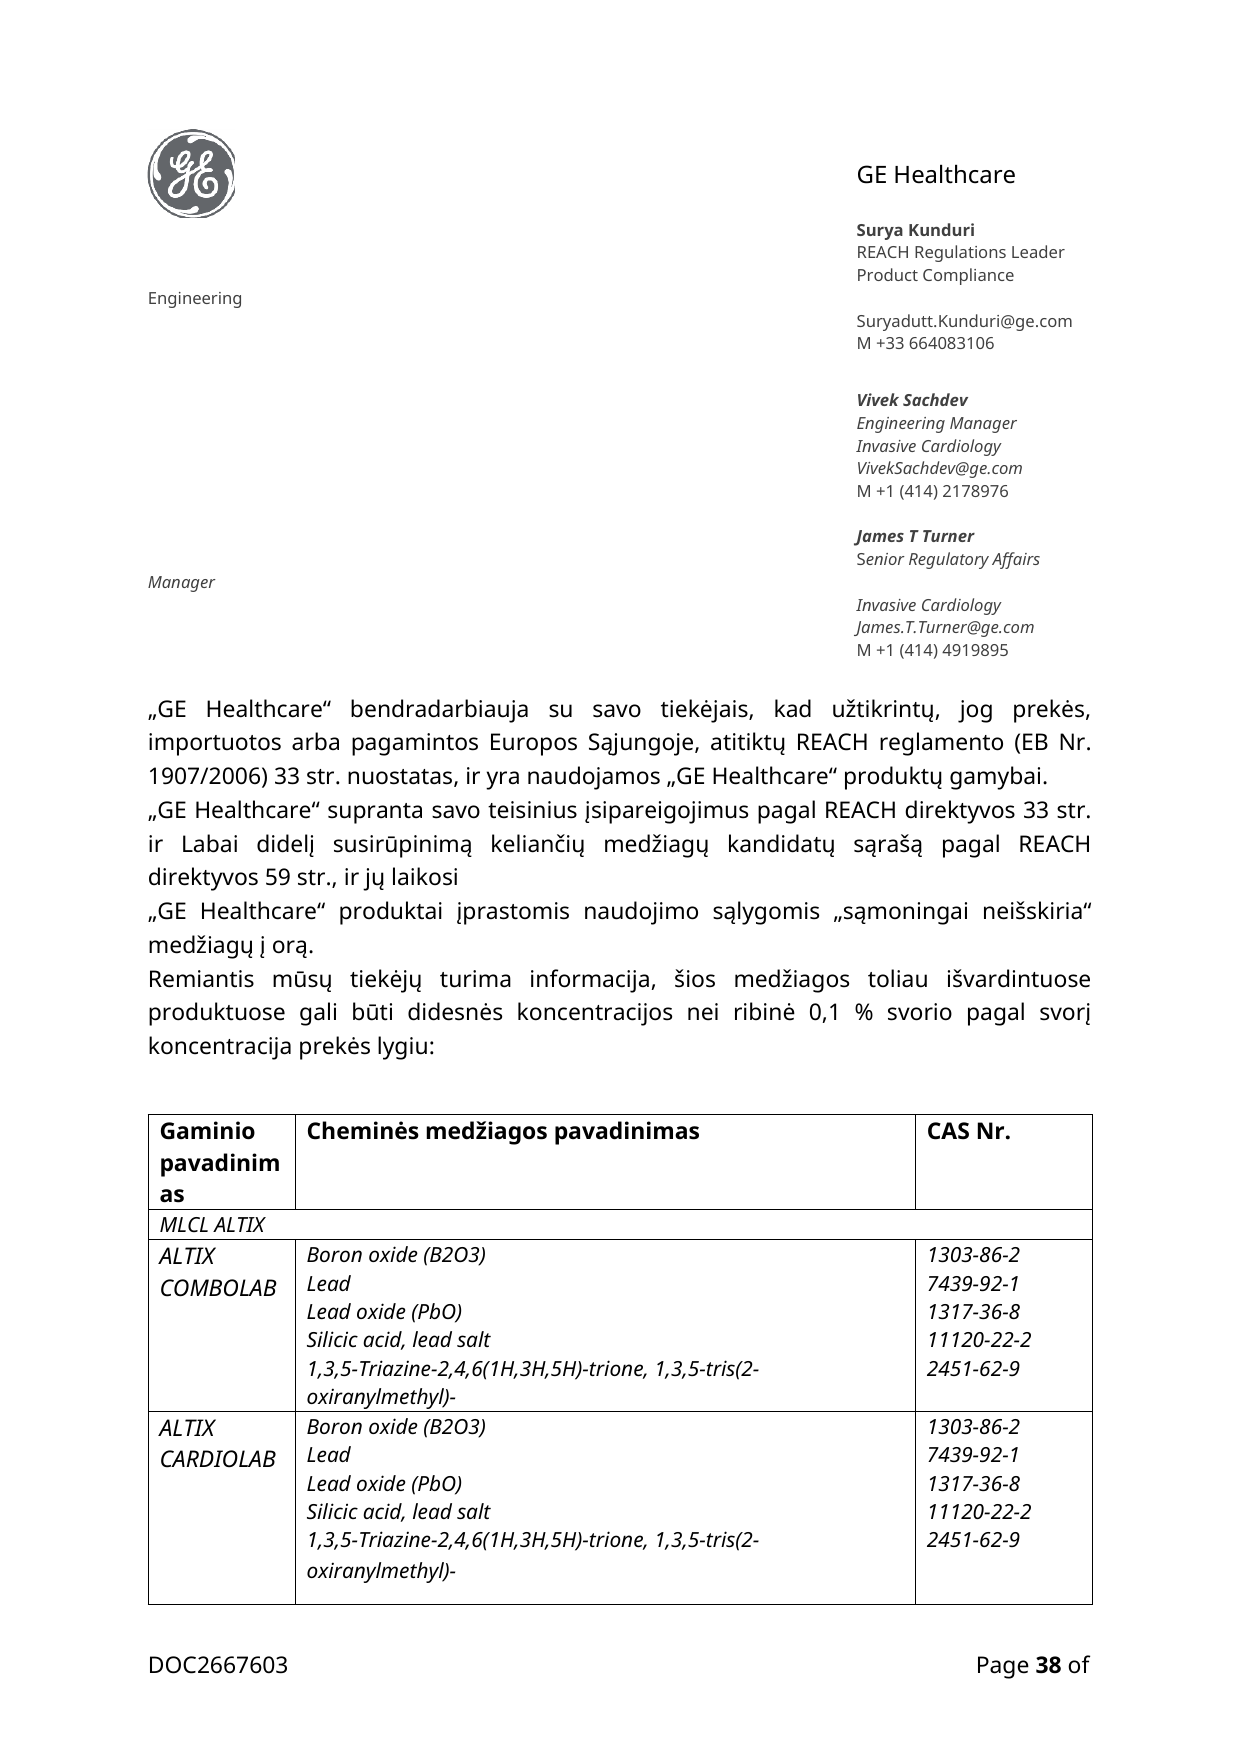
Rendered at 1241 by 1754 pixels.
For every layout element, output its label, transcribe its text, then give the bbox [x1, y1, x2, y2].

text Suryadutt.Kunduri@ge.com [148, 309, 1093, 332]
text Remiantis mūsų tiekėjų turima informacija, šios medžiagos toliau išvardintuose produktuose gali būti didesnės koncentracijos nei ribinė 0,1 % svorio pagal svorį koncentracija prekės lygiu: [148, 962, 1093, 1061]
text James T Turner [148, 525, 1093, 548]
text Vivek Sachdev [148, 389, 1093, 411]
text Engineering Manager [148, 411, 1093, 434]
table_header Cheminės medžiagos pavadinimas [296, 1115, 915, 1209]
table_cell Boron oxide (B2O3) Lead Lead oxide (PbO) Silicic acid, lead salt 1,3,5-Triazine-2,4,6(1H,3H,5H)-trione, 1,3,5-tris(2-oxiranylmethyl)- [296, 1240, 915, 1411]
text James.T.Turner@ge.com [148, 616, 1093, 638]
text Product Compliance Engineering [148, 264, 1093, 309]
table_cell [296, 1412, 915, 1603]
text „GE Healthcare“ produktai įprastomis naudojimo sąlygomis „sąmoningai neišskiria“ medžiagų į orą. [148, 895, 1093, 960]
text M +1 (414) 2178976 [148, 479, 1093, 502]
text „GE Healthcare“ bendradarbiauja su savo tiekėjais, kad užtikrintų, jog prekės, importuotos arba pagamintos Europos Sąjungoje, atitiktų REACH reglamento (EB Nr. 1907/2006) 33 str. nuostatas, ir yra naudojamos „GE Healthcare“ produktų gamybai. [148, 692, 1093, 791]
table_cell MLCL ALTIX [149, 1210, 1092, 1239]
text VivekSachdev@ge.com [148, 457, 1093, 479]
text Invasive Cardiology [148, 434, 1093, 457]
table_cell 1303-86-2 7439-92-1 1317-36-8 11120-22-2 2451-62-9 [916, 1240, 1092, 1411]
text M +33 664083106 [148, 332, 1093, 355]
text Invasive Cardiology [148, 593, 1093, 616]
text Surya Kunduri [148, 218, 1093, 241]
table_cell ALTIX CARDIOLAB [149, 1412, 295, 1603]
text „GE Healthcare“ supranta savo teisinius įsipareigojimus pagal REACH direktyvos 33 str. ir Labai didelį susirūpinimą keliančių medžiagų kandidatų sąrašą pagal REACH direktyvos 59 str., ir jų laikosi [148, 794, 1093, 892]
table_cell ALTIX COMBOLAB [149, 1240, 295, 1411]
text REACH Regulations Leader [148, 241, 1093, 264]
text M +1 (414) 4919895 [148, 638, 1093, 661]
text Senior Regulatory Affairs Manager [148, 548, 1093, 593]
table_header CAS Nr. [916, 1115, 1092, 1209]
table_header Gaminio pavadinimas [149, 1115, 295, 1209]
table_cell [916, 1412, 1092, 1603]
